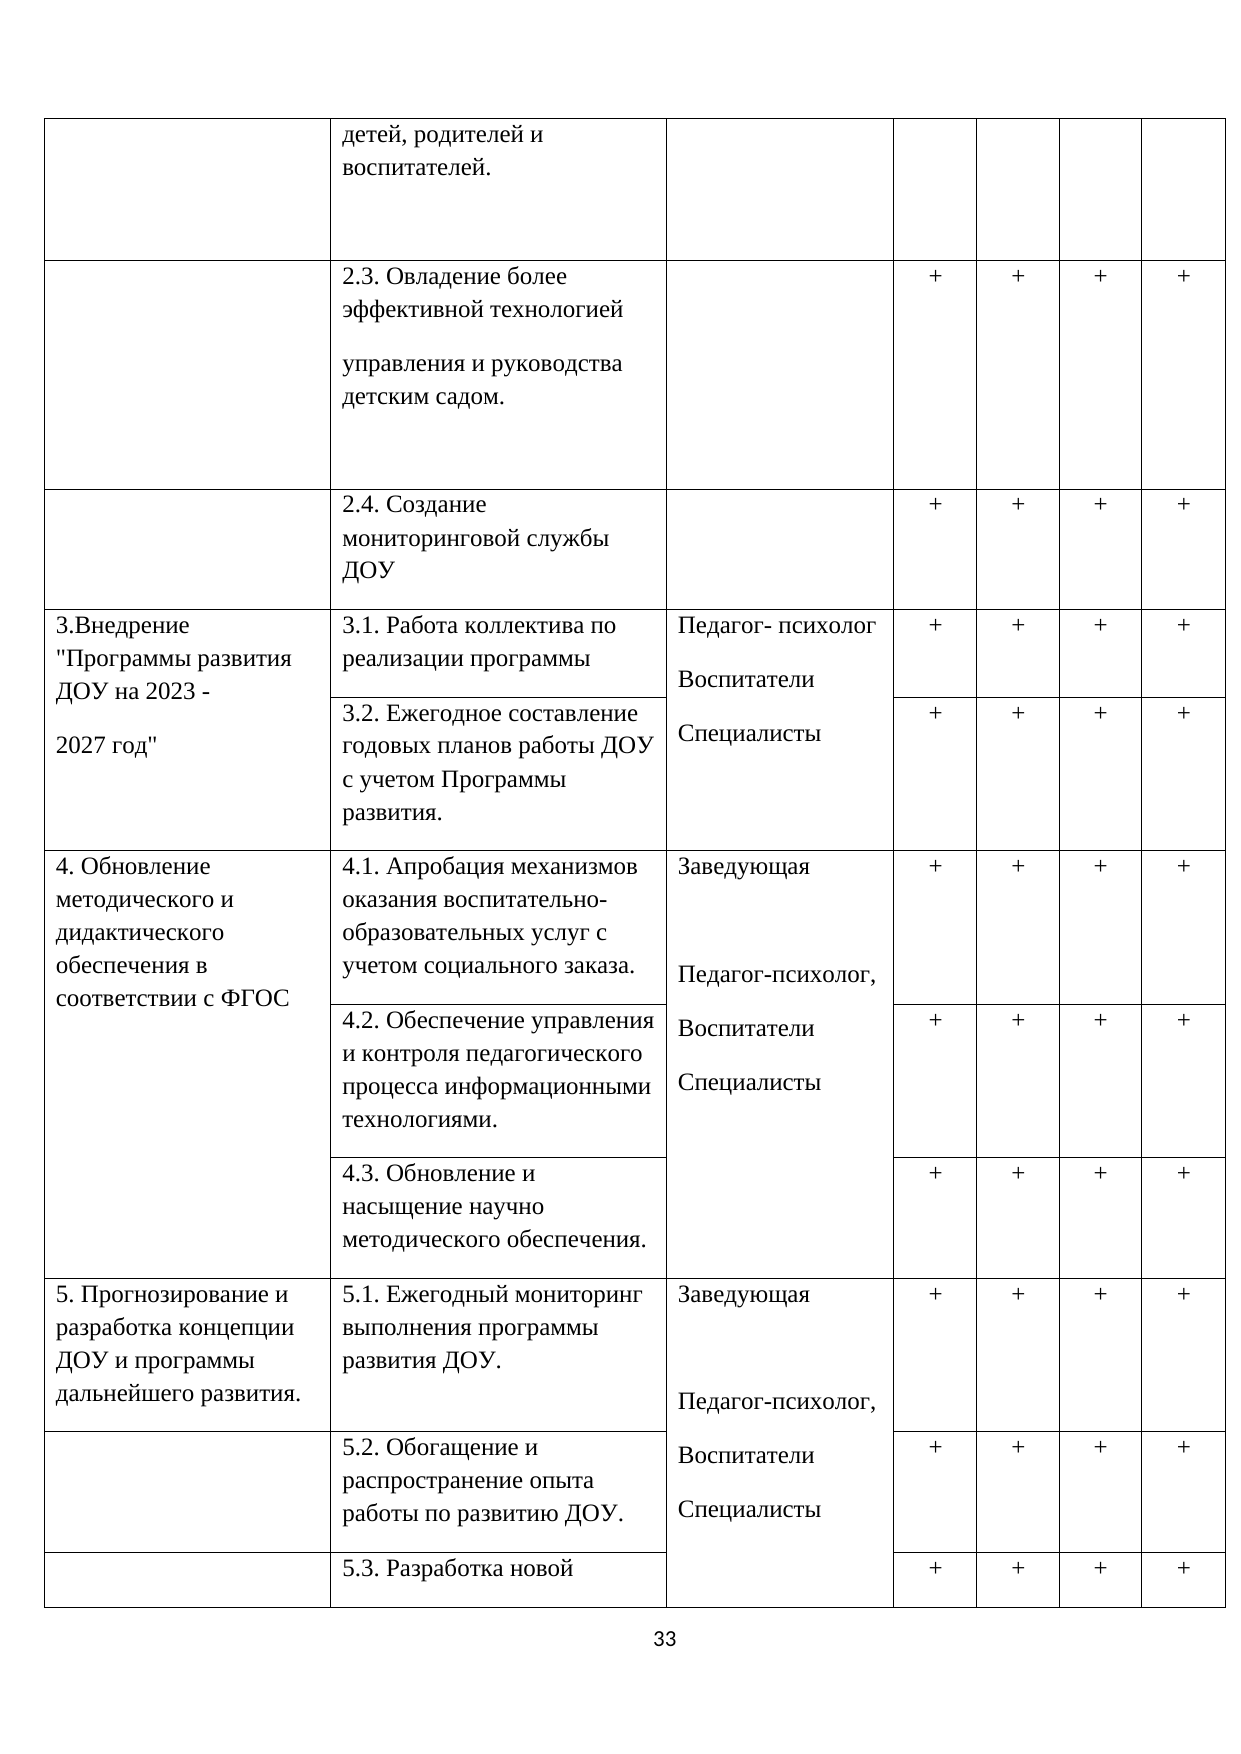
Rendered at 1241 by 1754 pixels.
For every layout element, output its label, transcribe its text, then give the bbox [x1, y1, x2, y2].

table_cell 4. Обновление методического и дидактического обеспечения в соответствии с ФГОС [45, 851, 330, 1278]
table_cell 4.3. Обновление и насыщение научно методического обеспечения. [331, 1158, 666, 1278]
table_cell + [1060, 610, 1141, 697]
table_cell + [894, 1553, 976, 1607]
table_cell + [1060, 1005, 1141, 1157]
table_cell 2.4. Создание мониторинговой службы ДОУ [331, 490, 666, 609]
table_cell + [1060, 851, 1141, 1004]
table_cell + [894, 1432, 976, 1552]
table_cell [45, 490, 330, 609]
table_cell + [1142, 610, 1225, 697]
table_cell [45, 119, 330, 260]
table_cell Заведующая Педагог-психолог, Воспитатели Специалисты [667, 1279, 893, 1607]
table_cell Педагог- психолог Воспитатели Специалисты [667, 610, 893, 850]
table_cell 5.2. Обогащение и распространение опыта работы по развитию ДОУ. [331, 1432, 666, 1552]
table_cell + [977, 1279, 1059, 1431]
table_cell + [1060, 698, 1141, 850]
table_cell + [1142, 1553, 1225, 1607]
table_cell 3.Внедрение "Программы развития ДОУ на 2023 - 2027 год" [45, 610, 330, 850]
table_cell + [1060, 261, 1141, 488]
table_cell + [894, 698, 976, 850]
table_cell 5.1. Ежегодный мониторинг выполнения программы развития ДОУ. [331, 1279, 666, 1431]
table_cell + [977, 261, 1059, 488]
table_cell + [1142, 261, 1225, 488]
table_cell + [977, 119, 1059, 260]
table_cell [45, 261, 330, 488]
table_cell + [1142, 1279, 1225, 1431]
table_cell 2.3. Овладение более эффективной технологией управления и руководства детским садом. [331, 261, 666, 488]
table_cell + [977, 851, 1059, 1004]
table_cell + [894, 261, 976, 488]
table_cell + [1142, 1005, 1225, 1157]
table_cell + [1142, 1158, 1225, 1278]
table_cell 5. Прогнозирование и разработка концепции ДОУ и программы дальнейшего развития. [45, 1279, 330, 1431]
table_cell + [1060, 1279, 1141, 1431]
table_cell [331, 119, 666, 260]
table_cell 4.1. Апробация механизмов оказания воспитательно-образовательных услуг с учетом социального заказа. [331, 851, 666, 1004]
table_cell + [1060, 1553, 1141, 1607]
table_cell + [1142, 851, 1225, 1004]
table_cell [667, 119, 893, 260]
table_cell + [894, 1005, 976, 1157]
table_cell [667, 490, 893, 609]
table_cell 4.2. Обеспечение управления и контроля педагогического процесса информационными технологиями. [331, 1005, 666, 1157]
table_cell + [977, 698, 1059, 850]
table_cell [45, 1432, 330, 1552]
table_cell + [894, 851, 976, 1004]
table_cell [45, 1553, 330, 1607]
table_cell + [1142, 119, 1225, 260]
table_cell + [977, 1553, 1059, 1607]
table_cell + [894, 1279, 976, 1431]
table_cell 3.2. Ежегодное составление годовых планов работы ДОУ с учетом Программы развития. [331, 698, 666, 850]
table_cell + [977, 1432, 1059, 1552]
table_cell + [977, 1158, 1059, 1278]
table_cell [331, 1553, 666, 1607]
table_cell + [1060, 119, 1141, 260]
table_cell Заведующая Педагог-психолог, Воспитатели Специалисты [667, 851, 893, 1278]
table_cell + [894, 119, 976, 260]
table_cell + [1060, 1158, 1141, 1278]
table_cell [667, 261, 893, 488]
table_cell + [977, 490, 1059, 609]
table_cell + [1060, 1432, 1141, 1552]
table_cell + [1142, 490, 1225, 609]
table_cell + [894, 610, 976, 697]
table_cell + [977, 610, 1059, 697]
table_cell 3.1. Работа коллектива по реализации программы [331, 610, 666, 697]
table_cell + [1060, 490, 1141, 609]
table_cell + [894, 1158, 976, 1278]
table_cell + [1142, 1432, 1225, 1552]
table_cell + [977, 1005, 1059, 1157]
table_cell + [1142, 698, 1225, 850]
table_cell + [894, 490, 976, 609]
